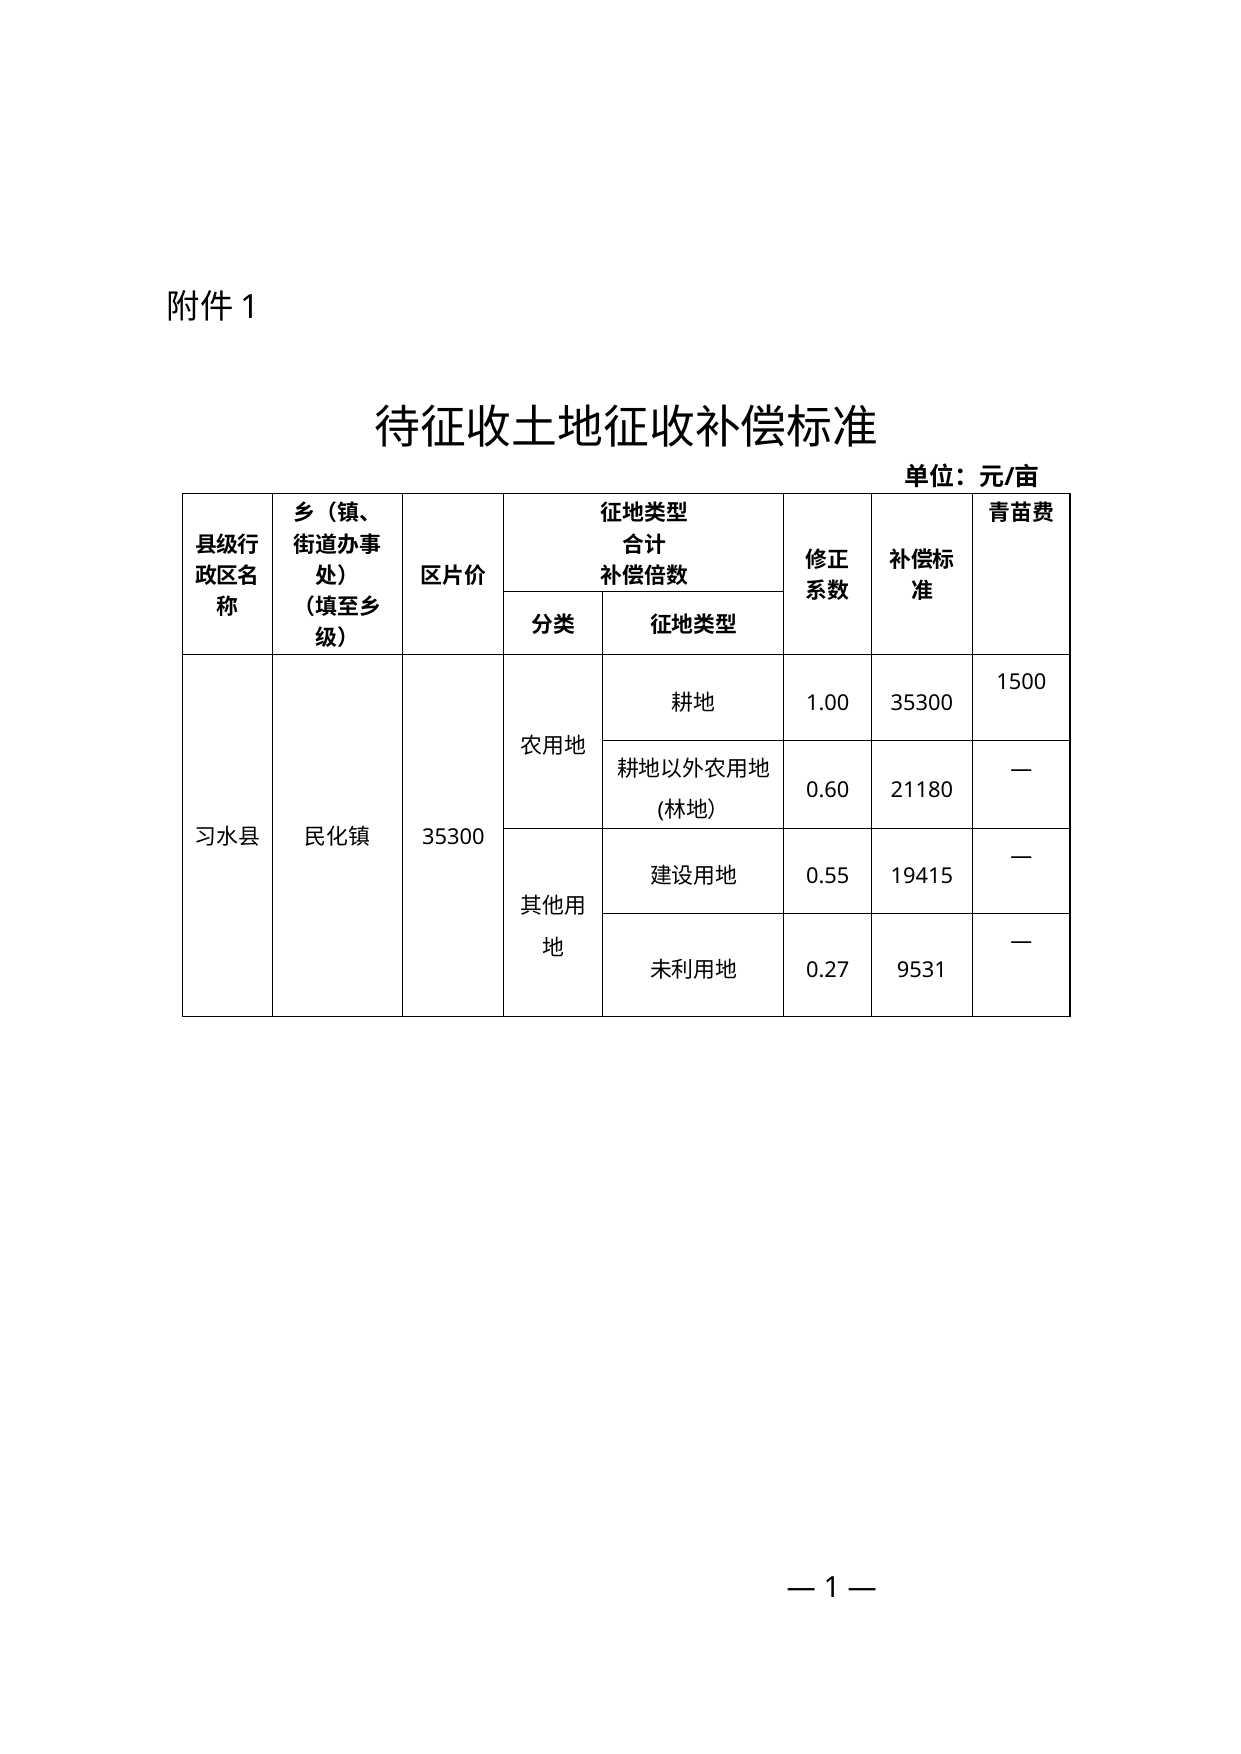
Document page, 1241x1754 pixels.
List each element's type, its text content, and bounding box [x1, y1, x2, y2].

table_cell — [973, 829, 1069, 912]
table_cell 建设用地 [603, 829, 783, 912]
table_cell 35300 [872, 655, 972, 740]
table_header 修正系数 [784, 494, 871, 653]
table_cell — [973, 741, 1069, 828]
table_cell 0.60 [784, 741, 871, 828]
table_cell 耕地以外农用地(林地） [603, 741, 783, 828]
table_header 征地类型 合计 补偿倍数 [504, 494, 783, 591]
table_cell 习水县 [183, 655, 272, 1016]
table_cell 民化镇 [273, 655, 402, 1016]
table_cell 其他用地 [504, 829, 602, 1016]
table_cell 农用地 [504, 655, 602, 828]
table_header 乡（镇、街道办事处） （填至乡级） [273, 494, 402, 653]
table_cell 35300 [403, 655, 503, 1016]
table_cell 0.27 [784, 914, 871, 1016]
table_cell 未利用地 [603, 914, 783, 1016]
table_cell 耕地 [603, 655, 783, 740]
table_cell 9531 [872, 914, 972, 1016]
table_cell 1500 [973, 655, 1069, 740]
table_cell 21180 [872, 741, 972, 828]
table_cell 1.00 [784, 655, 871, 740]
table_header 青苗费 [973, 494, 1069, 653]
table_cell 征地类型 [603, 592, 783, 653]
table_cell 0.55 [784, 829, 871, 912]
text 待征收土地征收补偿标准 [167, 391, 1085, 457]
text 单位：元/亩 [167, 457, 1085, 493]
table_cell 分类 [504, 592, 602, 653]
table_header 补偿标准 [872, 494, 972, 653]
table_cell 19415 [872, 829, 972, 912]
table_header 区片价 [403, 494, 503, 653]
table_cell — [973, 914, 1069, 1016]
table_header 县级行政区名称 [183, 494, 272, 653]
text 附件1 [167, 280, 1085, 328]
